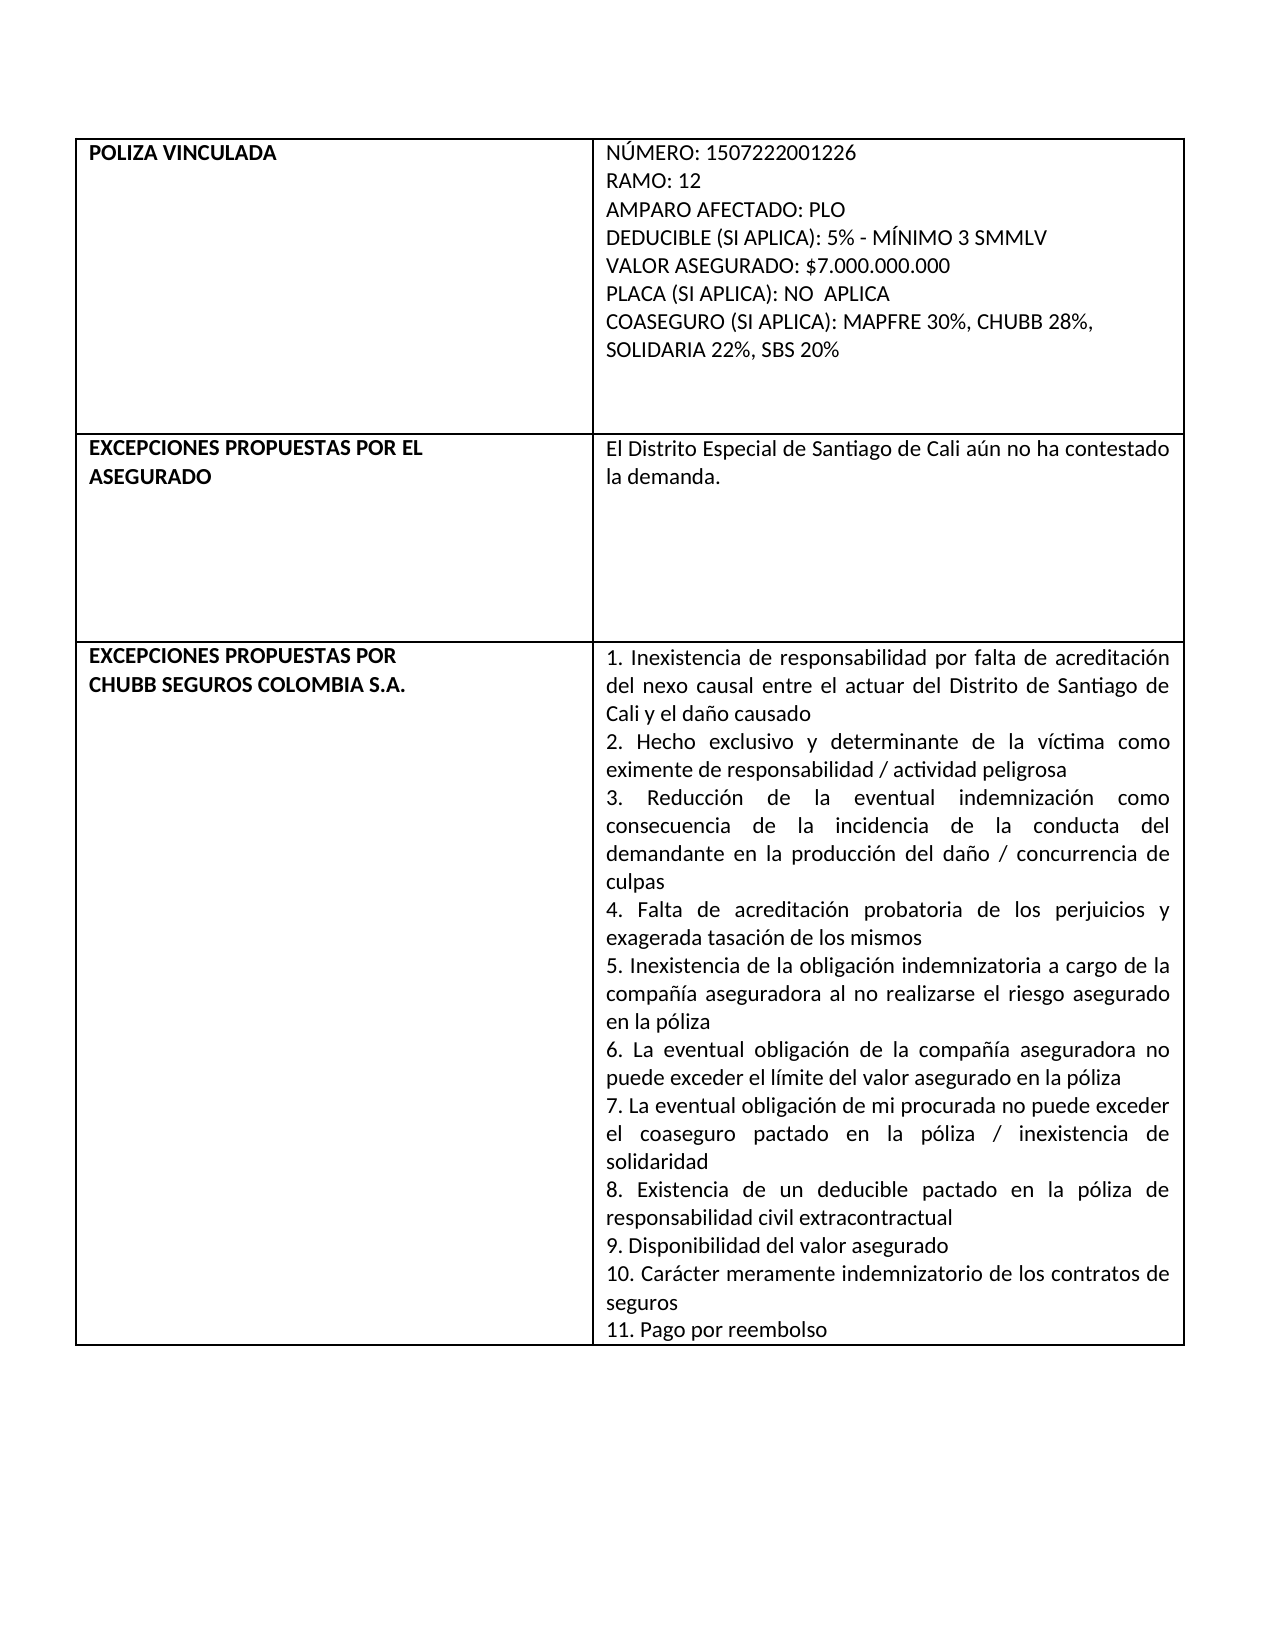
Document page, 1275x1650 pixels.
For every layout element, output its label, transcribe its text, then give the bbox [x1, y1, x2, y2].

table_cell EXCEPCIONES PROPUESTAS POR EL ASEGURADO [77, 435, 592, 641]
table_cell EXCEPCIONES PROPUESTAS POR CHUBB SEGUROS COLOMBIA S.A. [77, 643, 592, 1344]
table_cell NÚMERO: 1507222001226 RAMO: 12 AMPARO AFECTADO: PLO DEDUCIBLE (SI APLICA): 5% - MÍNIMO 3 SMMLV VALOR ASEGURADO: $7.000.000.000 PLACA (SI APLICA): NO APLICA COASEGURO (SI APLICA): MAPFRE 30%, CHUBB 28%, SOLIDARIA 22%, SBS 20% [594, 140, 1183, 432]
table_cell POLIZA VINCULADA [77, 140, 592, 432]
table_cell 1. Inexistencia de responsabilidad por falta de acreditación del nexo causal entre el actuar del Distrito de Santiago de Cali y el daño causado 2. Hecho exclusivo y determinante de la víctima como eximente de responsabilidad / actividad peligrosa 3. Reducción de la eventual indemnización como consecuencia de la incidencia de la conducta del demandante en la producción del daño / concurrencia de culpas 4. Falta de acreditación probatoria de los perjuicios y exagerada tasación de los mismos 5. Inexistencia de la obligación indemnizatoria a cargo de la compañía aseguradora al no realizarse el riesgo asegurado en la póliza 6. La eventual obligación de la compañía aseguradora no puede exceder el límite del valor asegurado en la póliza 7. La eventual obligación de mi procurada no puede exceder el coaseguro pactado en la póliza / inexistencia de solidaridad 8. Existencia de un deducible pactado en la póliza de responsabilidad civil extracontractual 9. Disponibilidad del valor asegurado 10. Carácter meramente indemnizatorio de los contratos de seguros 11. Pago por reembolso [594, 643, 1183, 1344]
table_cell El Distrito Especial de Santiago de Cali aún no ha contestado la demanda. [594, 435, 1183, 641]
